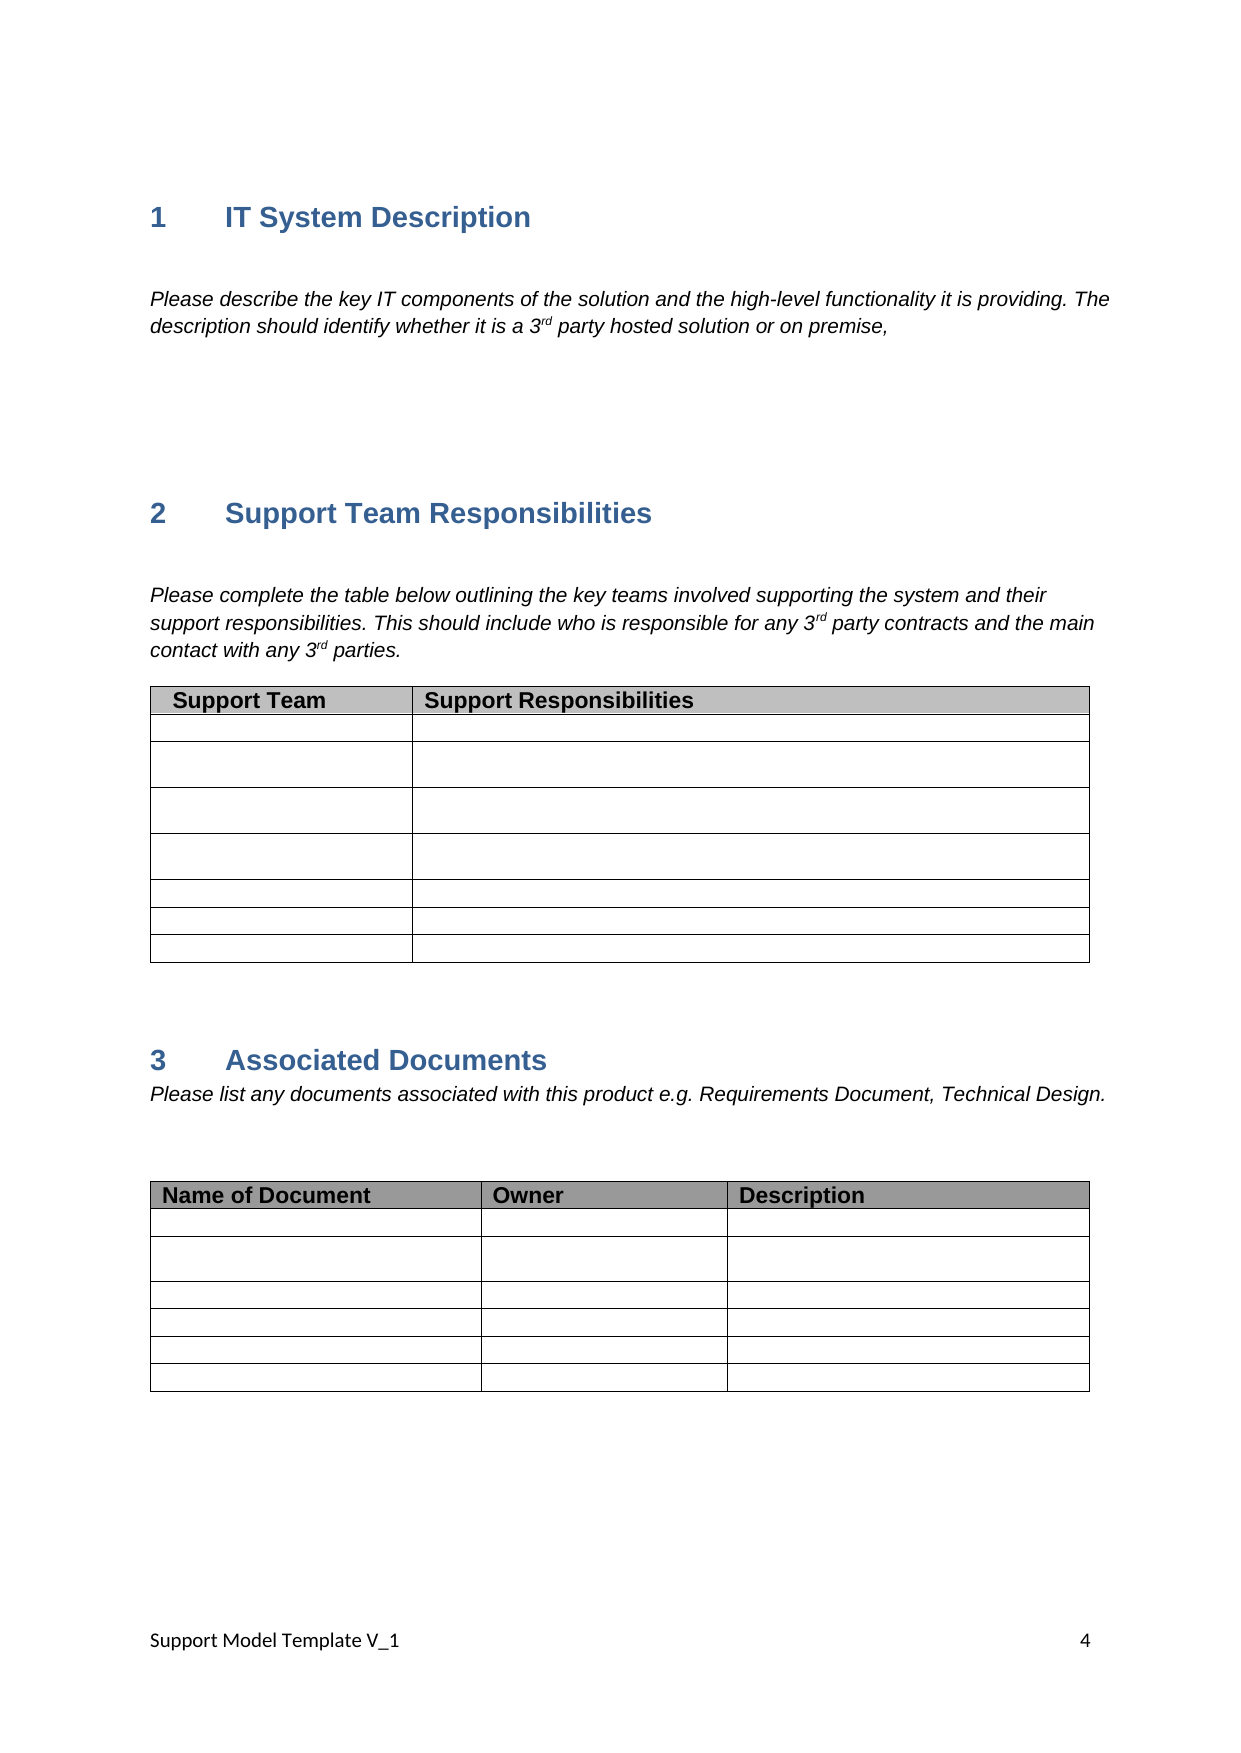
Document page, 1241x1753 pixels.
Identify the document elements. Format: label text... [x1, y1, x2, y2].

table_cell [482, 1209, 727, 1236]
table_cell [151, 1209, 481, 1236]
table_header Description [728, 1182, 1089, 1208]
text Please list any documents associated with this product e.g. Requirements Document, Technical Design. [150, 1081, 1123, 1105]
table_cell [151, 908, 412, 934]
table_cell [413, 880, 1089, 907]
table_cell [482, 1364, 727, 1391]
table_header Name of Document [151, 1182, 481, 1208]
table_cell [728, 1309, 1089, 1336]
table_cell [151, 788, 412, 833]
text Please complete the table below outlining the key teams involved supporting the system and their support responsibilities. This should include who is responsible for any 3rd party contracts and the main contact with any 3rd parties. [150, 583, 1123, 662]
subtitle 2 Support Team Responsibilities [150, 496, 1123, 529]
table_cell [482, 1309, 727, 1336]
table_cell [151, 1309, 481, 1336]
table_cell [413, 834, 1089, 879]
table_cell [413, 908, 1089, 934]
table_cell [151, 1237, 481, 1281]
table_cell [413, 788, 1089, 833]
table_cell [151, 1337, 481, 1363]
table_header Support Responsibilities [413, 687, 1089, 713]
table_cell [413, 935, 1089, 962]
text Please describe the key IT components of the solution and the high-level functionality it is providing. The description should identify whether it is a 3rd party hosted solution or on premise, [150, 287, 1123, 338]
table_cell [151, 742, 412, 787]
table_cell [413, 715, 1089, 741]
table_cell [728, 1337, 1089, 1363]
table_cell [482, 1237, 727, 1281]
table_cell [151, 880, 412, 907]
subtitle 3 Associated Documents [150, 1043, 1123, 1076]
table_cell [151, 1282, 481, 1308]
table_header Support Team [151, 687, 412, 713]
table_cell [728, 1237, 1089, 1281]
table_cell [482, 1282, 727, 1308]
table_header Owner [482, 1182, 727, 1208]
table_cell [151, 1364, 481, 1391]
table_cell [151, 935, 412, 962]
table_cell [151, 834, 412, 879]
table_cell [151, 715, 412, 741]
table_cell [413, 742, 1089, 787]
table_cell [482, 1337, 727, 1363]
subtitle 1 IT System Description [150, 200, 1123, 233]
table_cell [728, 1282, 1089, 1308]
table_cell [728, 1209, 1089, 1236]
table_cell [728, 1364, 1089, 1391]
